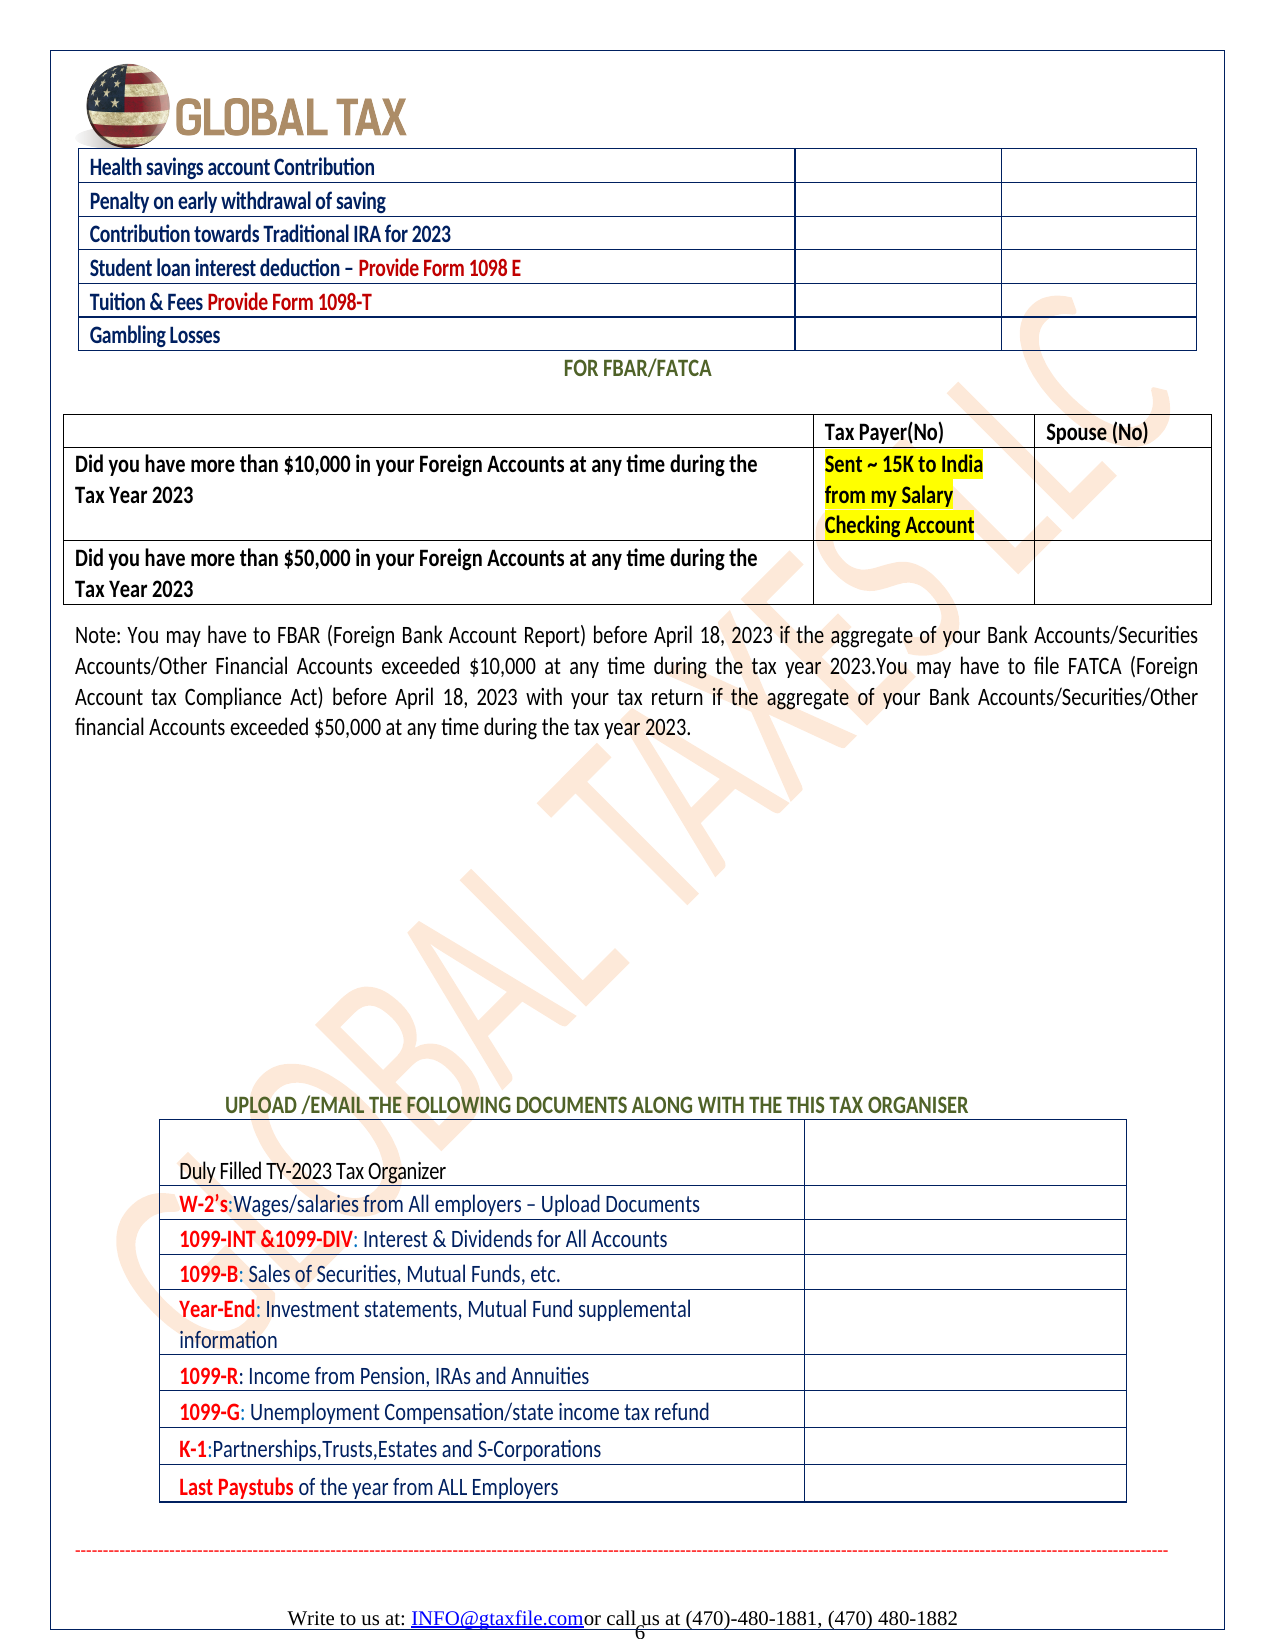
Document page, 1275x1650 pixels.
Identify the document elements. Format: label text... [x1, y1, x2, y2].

table_cell Did you have more than $10,000 in your Foreign Accounts at any time during the Tax Year 2023 [64, 448, 813, 540]
table_cell W-2’s:Wages/salaries from All employers – Upload Documents [160, 1186, 804, 1219]
table_cell K-1:Partnerships,Trusts,Estates and S-Corporations [160, 1428, 804, 1464]
table_cell [1002, 149, 1196, 182]
table_cell Year-End: Investment statements, Mutual Fund supplemental information [160, 1290, 804, 1354]
table_header [64, 415, 813, 447]
table_cell [1035, 541, 1211, 604]
text UPLOAD /EMAIL THE FOLLOWING DOCUMENTS ALONG WITH THE THIS TAX ORGANISER [225, 1089, 1200, 1119]
text Note: You may have to FBAR (Foreign Bank Account Report) before April 18, 2023 if the aggregate of your Bank Accounts/Securities Accounts/Other Financial Accounts exceeded $10,000 at any time during the tax year 2023.You may have to file FATCA (Foreign Account tax Compliance Act) before April 18, 2023 with your tax return if the aggregate of your Bank Accounts/Securities/Other financial Accounts exceeded $50,000 at any time during the tax year 2023. [75, 620, 1200, 742]
table_cell [805, 1465, 1126, 1501]
table_header [805, 1120, 1126, 1185]
table_cell [796, 217, 1001, 249]
table_cell Gambling Losses [79, 318, 794, 350]
table_cell [805, 1220, 1126, 1254]
picture [75, 63, 407, 149]
table_cell 1099-R: Income from Pension, IRAs and Annuities [160, 1355, 804, 1390]
table_cell Student loan interest deduction – Provide Form 1098 E [79, 250, 794, 283]
table_cell 1099-G: Unemployment Compensation/state income tax refund [160, 1391, 804, 1427]
table_cell [796, 149, 1001, 182]
table_cell [805, 1186, 1126, 1219]
table_cell [1002, 250, 1196, 283]
table_cell [805, 1391, 1126, 1427]
table_cell [1002, 284, 1196, 316]
table_cell Tuition & Fees Provide Form 1098-T [79, 284, 794, 316]
table_header Spouse (No) [1035, 415, 1211, 447]
table_cell 1099-B: Sales of Securities, Mutual Funds, etc. [160, 1255, 804, 1289]
table_cell [814, 541, 1034, 604]
table_cell [1002, 217, 1196, 249]
table_cell [796, 183, 1001, 216]
table_header Tax Payer(No) [814, 415, 1034, 447]
text FOR FBAR/FATCA [75, 352, 1200, 383]
table_cell [805, 1355, 1126, 1390]
table_cell 1099-INT &1099-DIV: Interest & Dividends for All Accounts [160, 1220, 804, 1254]
table_cell [1002, 318, 1196, 350]
table_cell [805, 1255, 1126, 1289]
table_cell [796, 284, 1001, 316]
table_cell [805, 1428, 1126, 1464]
table_cell Sent ~ 15K to India from my Salary Checking Account [814, 448, 1034, 540]
table_cell [1002, 183, 1196, 216]
table_cell Last Paystubs of the year from ALL Employers [160, 1465, 804, 1501]
table_cell Penalty on early withdrawal of saving [79, 183, 794, 216]
table_cell Did you have more than $50,000 in your Foreign Accounts at any time during the Tax Year 2023 [64, 541, 813, 604]
table_cell [1035, 448, 1211, 540]
table_cell [796, 318, 1001, 350]
table_cell [805, 1290, 1126, 1354]
table_header Duly Filled TY-2023 Tax Organizer [160, 1120, 804, 1185]
table_cell [796, 250, 1001, 283]
table_cell Contribution towards Traditional IRA for 2023 [79, 217, 794, 249]
table_cell Health savings account Contribution [79, 149, 794, 182]
